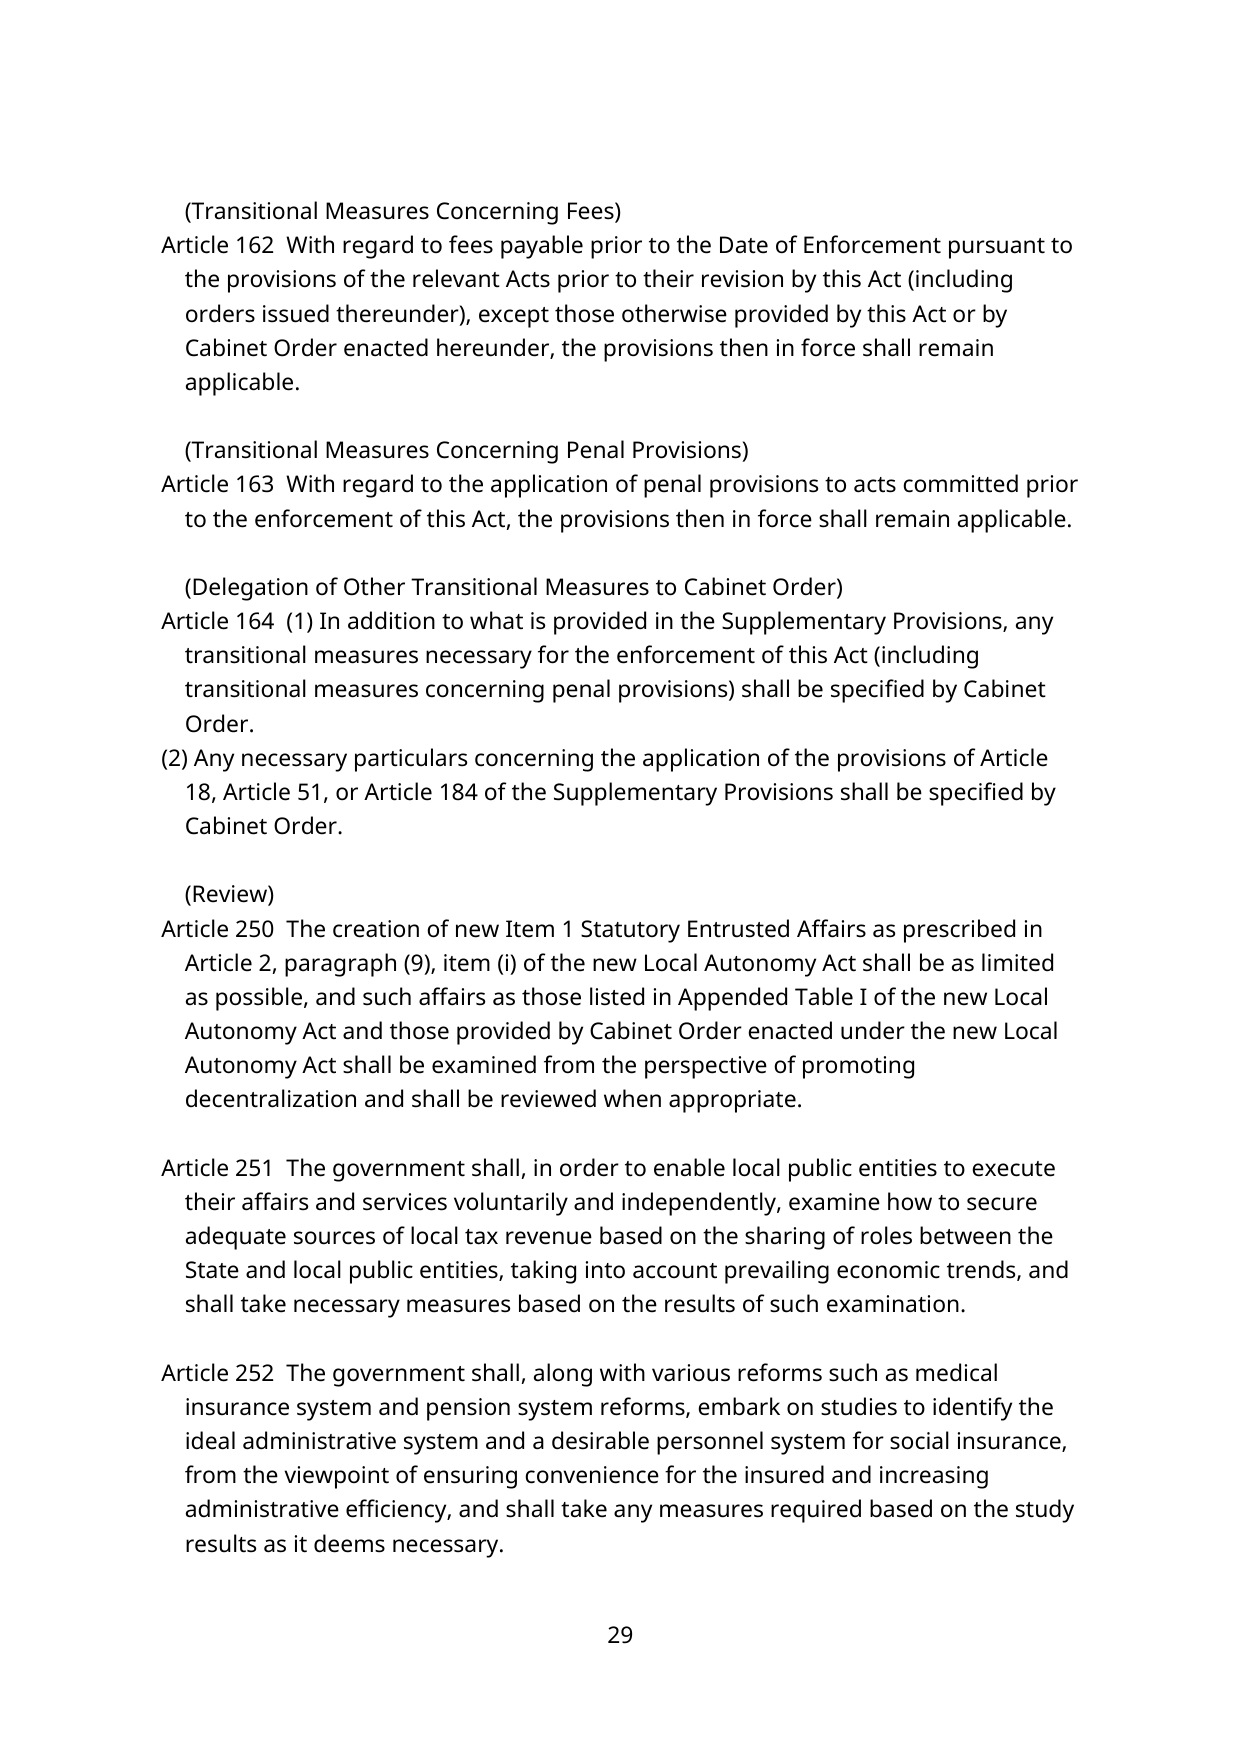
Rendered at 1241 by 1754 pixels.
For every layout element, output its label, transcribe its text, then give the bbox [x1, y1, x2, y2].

text Article 250 The creation of new Item 1 Statutory Entrusted Affairs as prescribed in Article 2, paragraph (9), item (i) of the new Local Autonomy Act shall be as limited as possible, and such affairs as those listed in Appended Table I of the new Local Autonomy Act and those provided by Cabinet Order enacted under the new Local Autonomy Act shall be examined from the perspective of promoting decentralization and shall be reviewed when appropriate. [161, 911, 1079, 1116]
text Article 162 With regard to fees payable prior to the Date of Enforcement pursuant to the provisions of the relevant Acts prior to their revision by this Act (including orders issued thereunder), except those otherwise provided by this Act or by Cabinet Order enacted hereunder, the provisions then in force shall remain applicable. [161, 228, 1079, 399]
text Article 163 With regard to the application of penal provisions to acts committed prior to the enforcement of this Act, the provisions then in force shall remain applicable. [161, 467, 1079, 535]
text (Review) [184, 877, 1079, 911]
text Article 164 (1) In addition to what is provided in the Supplementary Provisions, any transitional measures necessary for the enforcement of this Act (including transitional measures concerning penal provisions) shall be specified by Cabinet Order. [161, 604, 1079, 740]
text (2) Any necessary particulars concerning the application of the provisions of Article 18, Article 51, or Article 184 of the Supplementary Provisions shall be specified by Cabinet Order. [161, 740, 1079, 843]
text (Transitional Measures Concerning Penal Provisions) [184, 433, 1079, 467]
text Article 251 The government shall, in order to enable local public entities to execute their affairs and services voluntarily and independently, examine how to secure adequate sources of local tax revenue based on the sharing of roles between the State and local public entities, taking into account prevailing economic trends, and shall take necessary measures based on the results of such examination. [161, 1150, 1079, 1321]
text Article 252 The government shall, along with various reforms such as medical insurance system and pension system reforms, embark on studies to identify the ideal administrative system and a desirable personnel system for social insurance, from the viewpoint of ensuring convenience for the insured and increasing administrative efficiency, and shall take any measures required based on the study results as it deems necessary. [161, 1355, 1079, 1560]
text (Delegation of Other Transitional Measures to Cabinet Order) [184, 569, 1079, 604]
text (Transitional Measures Concerning Fees) [184, 194, 1079, 228]
